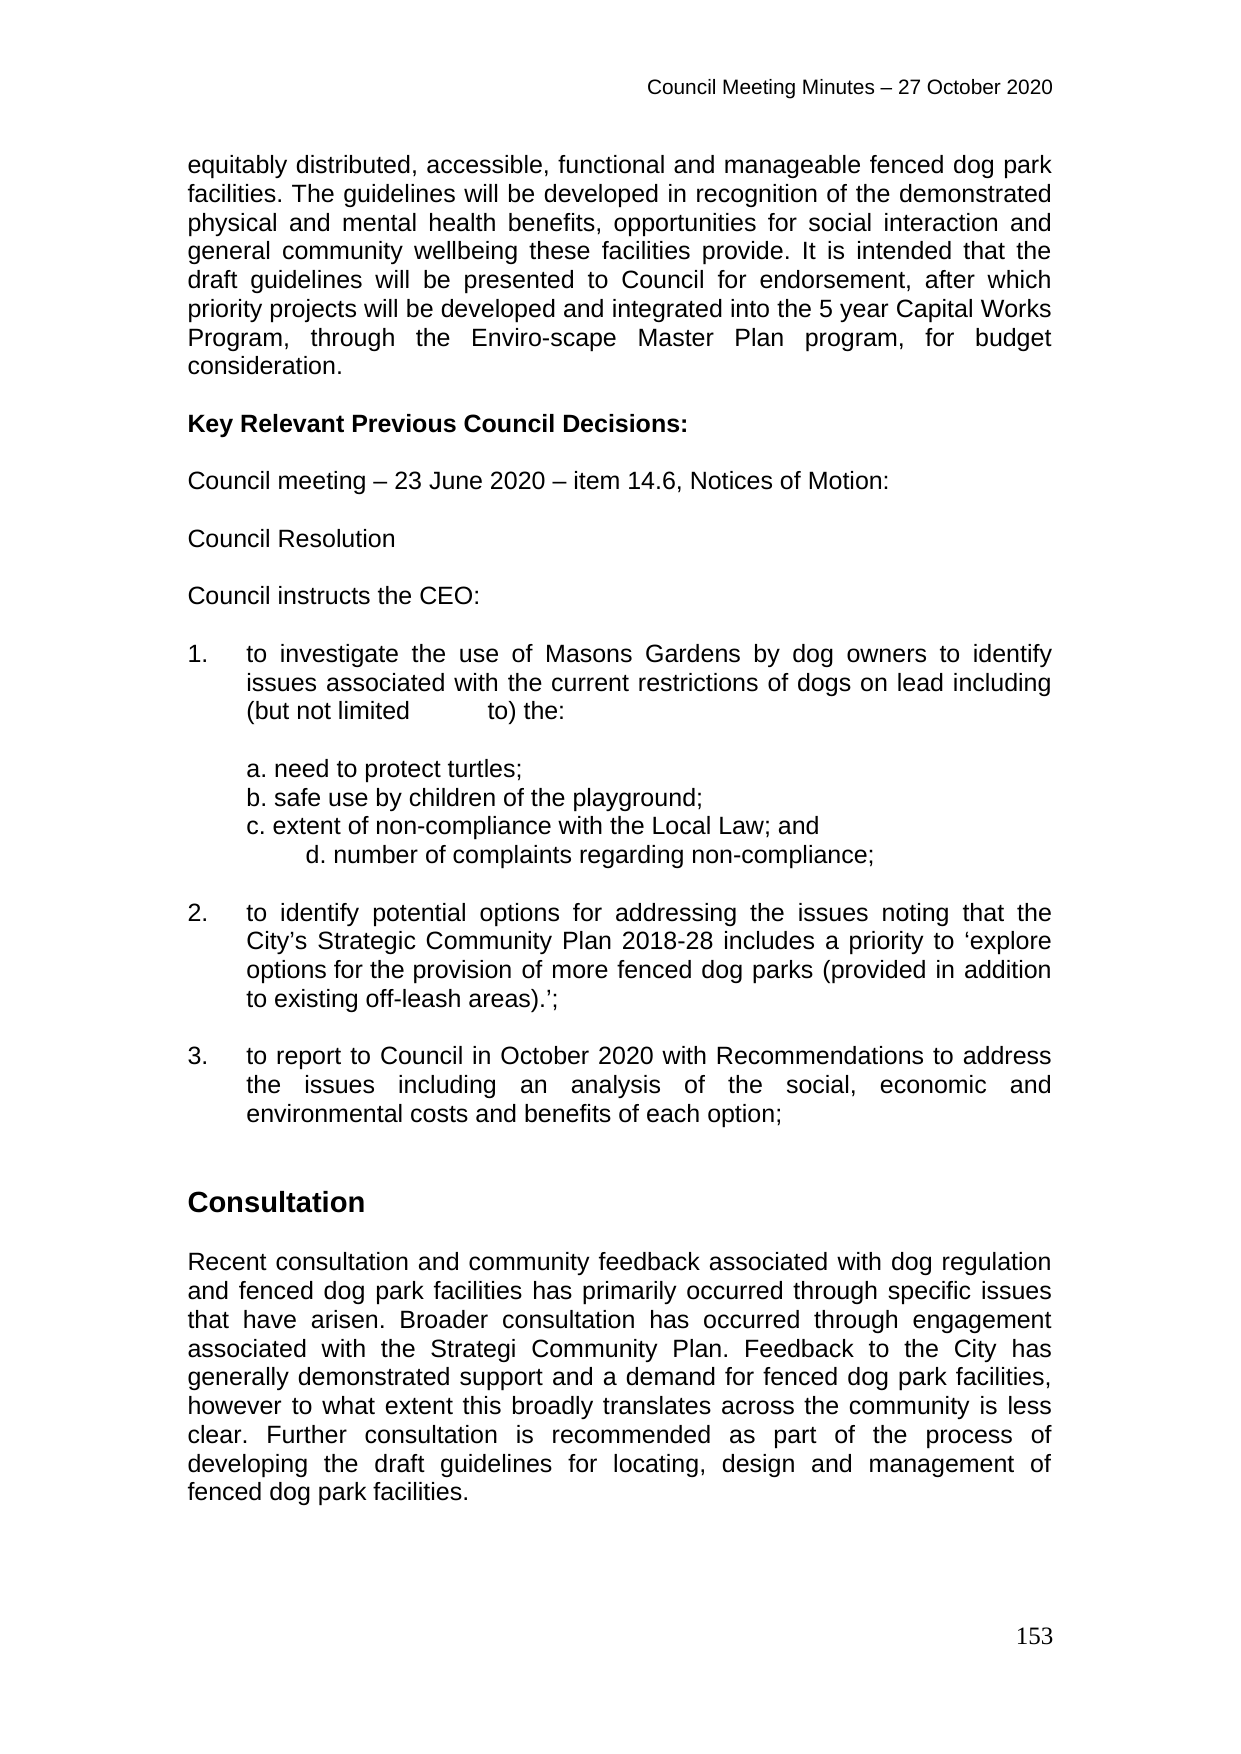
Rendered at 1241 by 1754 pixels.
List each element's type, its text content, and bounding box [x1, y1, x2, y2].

text b. safe use by children of the playground; [246, 782, 1053, 811]
text Recent consultation and community feedback associated with dog regulation and fenced dog park facilities has primarily occurred through specific issues that have arisen. Broader consultation has occurred through engagement associated with the Strategi Community Plan. Feedback to the City has generally demonstrated support and a demand for fenced dog park facilities, however to what extent this broadly translates across the community is less clear. Further consultation is recommended as part of the process of developing the draft guidelines for locating, design and management of fenced dog park facilities. [187, 1247, 1053, 1506]
text Council meeting – 23 June 2020 – item 14.6, Notices of Motion: [187, 466, 1053, 495]
text 1. to investigate the use of Masons Gardens by dog owners to identify issues associated with the current restrictions of dogs on lead including (but not limited to) the: [187, 639, 1053, 725]
text Council instructs the CEO: [187, 581, 1053, 610]
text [187, 150, 1053, 380]
text Key Relevant Previous Council Decisions: [187, 409, 1053, 437]
text a. need to protect turtles; [246, 754, 1053, 782]
text 2. to identify potential options for addressing the issues noting that the City’s Strategic Community Plan 2018-28 includes a priority to ‘explore options for the provision of more fenced dog parks (provided in addition to existing off-leash areas).’; [187, 897, 1053, 1012]
text 3. to report to Council in October 2020 with Recommendations to address the issues including an analysis of the social, economic and environmental costs and benefits of each option; [187, 1041, 1053, 1127]
text c. extent of non-compliance with the Local Law; and [246, 811, 1053, 840]
text Council Resolution [187, 524, 1053, 552]
text d. number of complaints regarding non-compliance; [246, 840, 1053, 869]
text Consultation [187, 1185, 1053, 1218]
